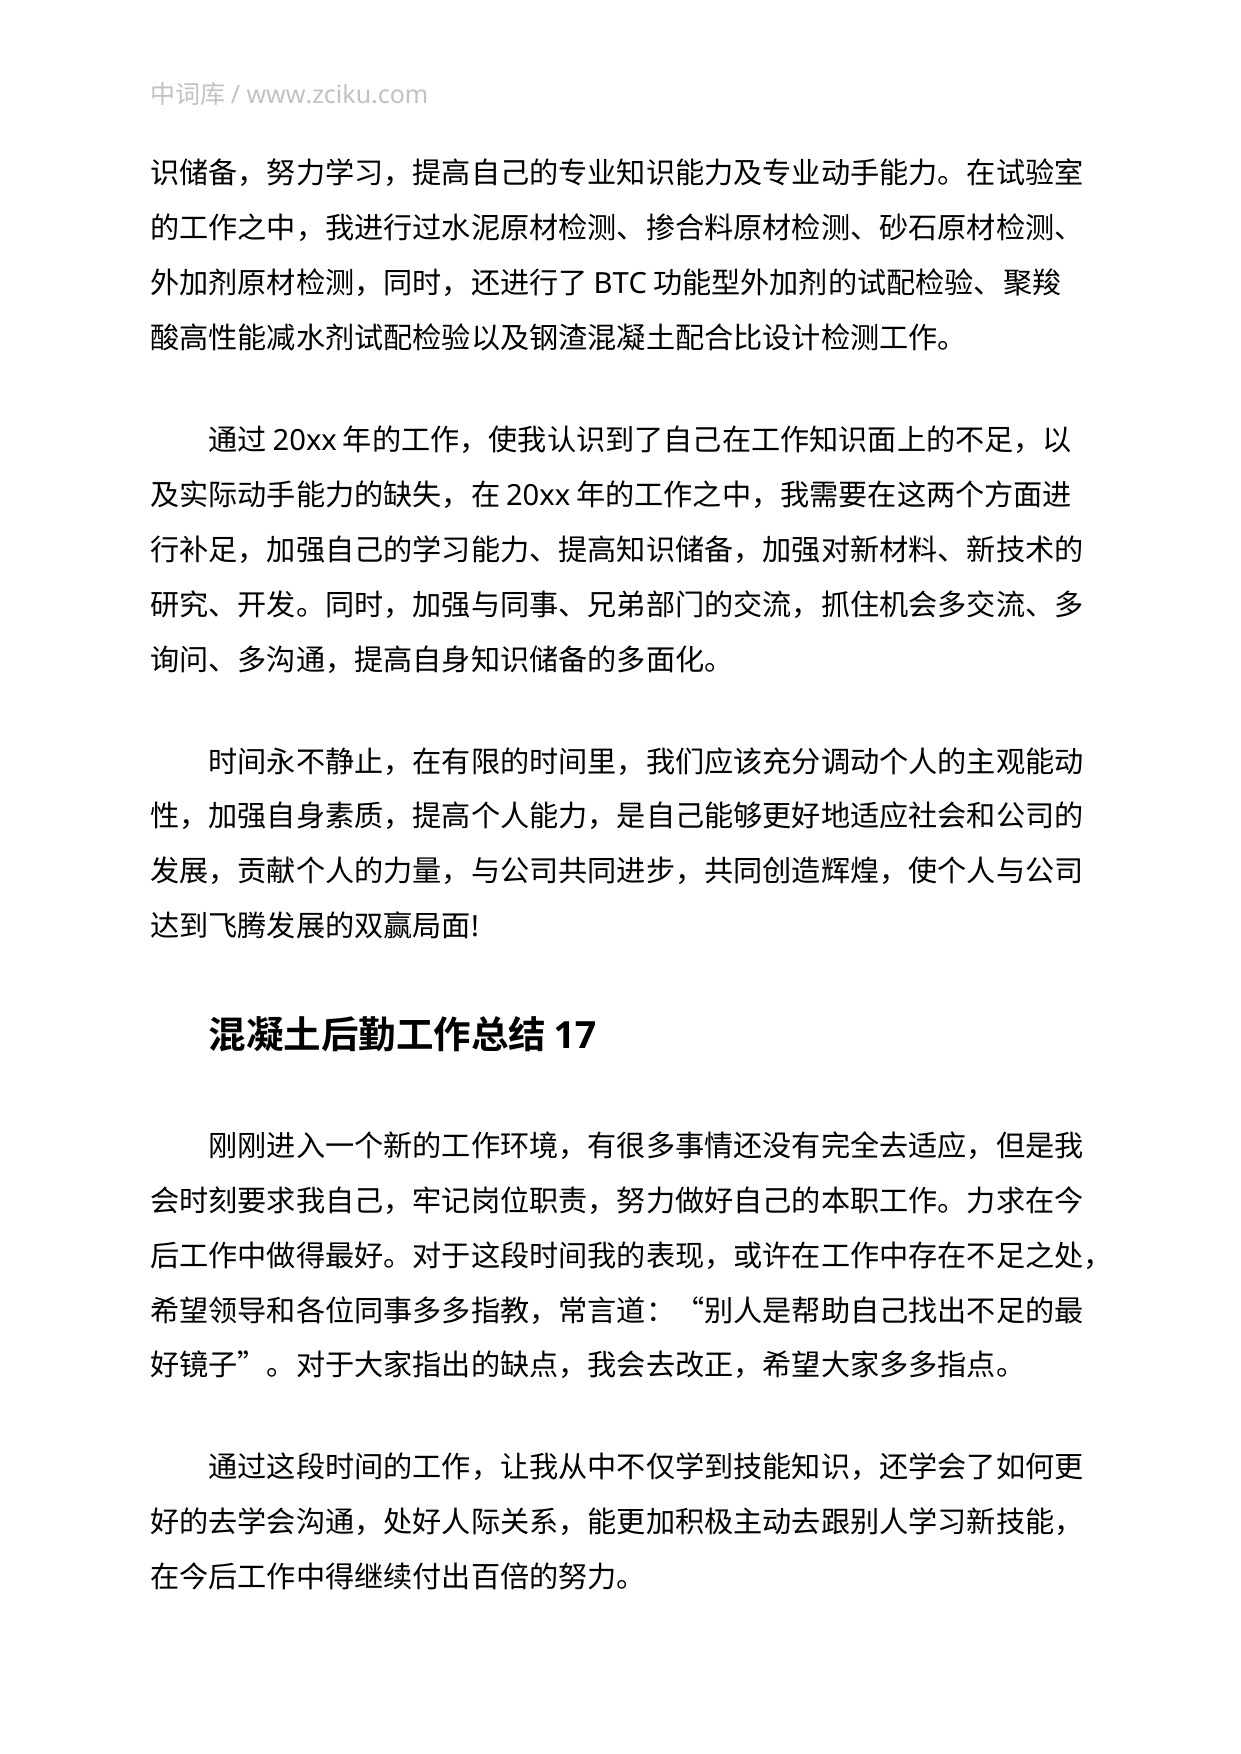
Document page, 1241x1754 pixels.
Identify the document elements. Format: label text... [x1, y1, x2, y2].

text 通过这段时间的工作，让我从中不仅学到技能知识，还学会了如何更好的去学会沟通，处好人际关系，能更加积极主动去跟别人学习新技能，在今后工作中得继续付出百倍的努力。 [150, 1444, 1090, 1596]
text 时间永不静止，在有限的时间里，我们应该充分调动个人的主观能动性，加强自身素质，提高个人能力，是自己能够更好地适应社会和公司的发展，贡献个人的力量，与公司共同进步，共同创造辉煌，使个人与公司达到飞腾发展的双赢局面! [150, 738, 1090, 945]
text 混凝土后勤工作总结17 [150, 1005, 1090, 1059]
text 通过20xx年的工作，使我认识到了自己在工作知识面上的不足，以及实际动手能力的缺失，在20xx年的工作之中，我需要在这两个方面进行补足，加强自己的学习能力、提高知识储备，加强对新材料、新技术的研究、开发。同时，加强与同事、兄弟部门的交流，抓住机会多交流、多询问、多沟通，提高自身知识储备的多面化。 [150, 417, 1090, 679]
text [150, 150, 1090, 357]
text 刚刚进入一个新的工作环境，有很多事情还没有完全去适应，但是我会时刻要求我自己，牢记岗位职责，努力做好自己的本职工作。力求在今后工作中做得最好。对于这段时间我的表现，或许在工作中存在不足之处，希望领导和各位同事多多指教，常言道：“别人是帮助自己找出不足的最好镜子”。对于大家指出的缺点，我会去改正，希望大家多多指点。 [150, 1122, 1090, 1384]
